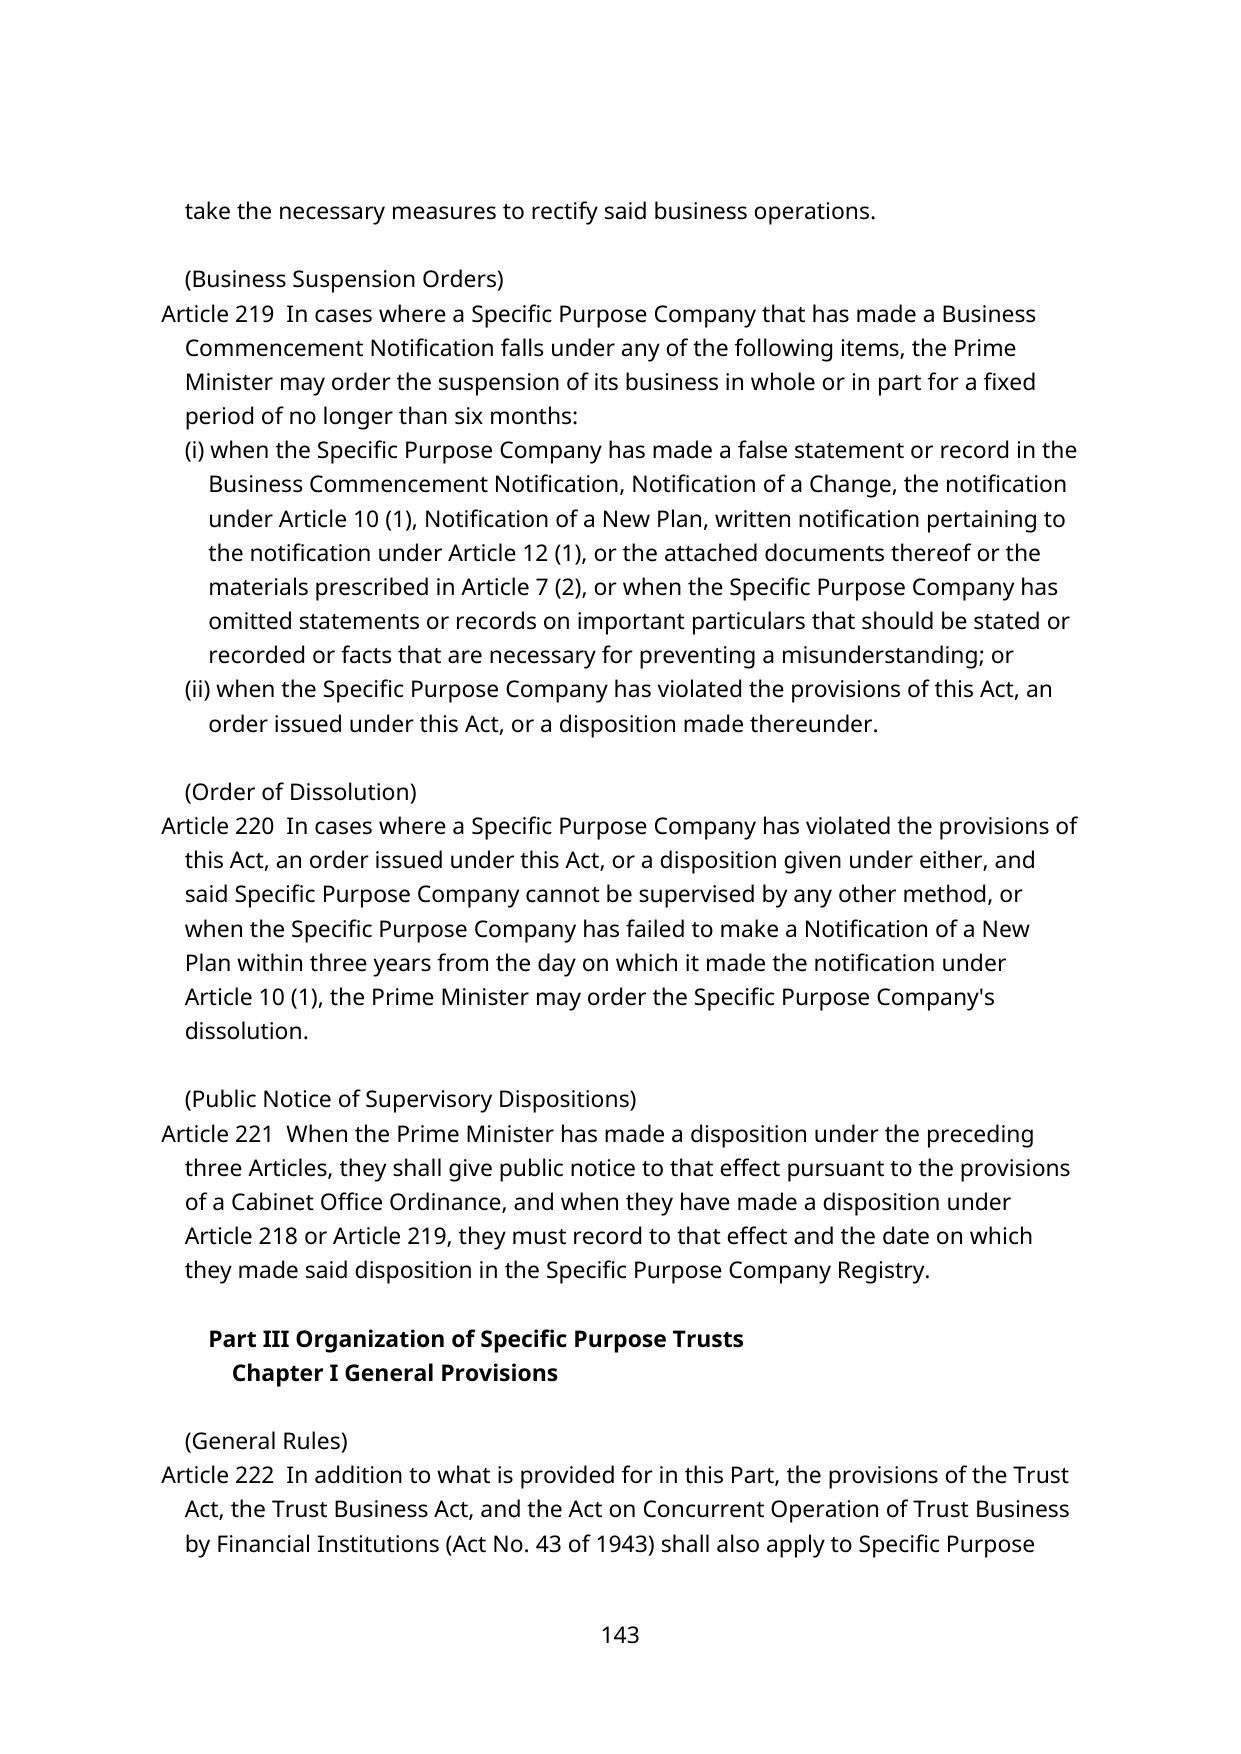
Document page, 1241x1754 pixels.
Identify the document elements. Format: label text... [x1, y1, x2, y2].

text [161, 1458, 1079, 1560]
text Article 219 In cases where a Specific Purpose Company that has made a Business Commencement Notification falls under any of the following items, the Prime Minister may order the suspension of its business in whole or in part for a fixed period of no longer than six months: [161, 296, 1079, 433]
text Part III Organization of Specific Purpose Trusts [207, 1321, 1079, 1355]
text (ii) when the Specific Purpose Company has violated the provisions of this Act, an order issued under this Act, or a disposition made thereunder. [184, 672, 1079, 740]
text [161, 194, 1079, 228]
text (Public Notice of Supervisory Dispositions) [184, 1082, 1079, 1116]
text Article 220 In cases where a Specific Purpose Company has violated the provisions of this Act, an order issued under this Act, or a disposition given under either, and said Specific Purpose Company cannot be supervised by any other method, or when the Specific Purpose Company has failed to make a Notification of a New Plan within three years from the day on which it made the notification under Article 10 (1), the Prime Minister may order the Specific Purpose Company's dissolution. [161, 809, 1079, 1048]
text Article 221 When the Prime Minister has made a disposition under the preceding three Articles, they shall give public notice to that effect pursuant to the provisions of a Cabinet Office Ordinance, and when they have made a disposition under Article 218 or Article 219, they must record to that effect and the date on which they made said disposition in the Specific Purpose Company Registry. [161, 1116, 1079, 1287]
text Chapter I General Provisions [230, 1355, 1079, 1389]
text (Business Suspension Orders) [184, 262, 1079, 296]
text (General Rules) [184, 1424, 1079, 1458]
text (Order of Dissolution) [184, 774, 1079, 809]
text (i) when the Specific Purpose Company has made a false statement or record in the Business Commencement Notification, Notification of a Change, the notification under Article 10 (1), Notification of a New Plan, written notification pertaining to the notification under Article 12 (1), or the attached documents thereof or the materials prescribed in Article 7 (2), or when the Specific Purpose Company has omitted statements or records on important particulars that should be stated or recorded or facts that are necessary for preventing a misunderstanding; or [184, 433, 1079, 672]
